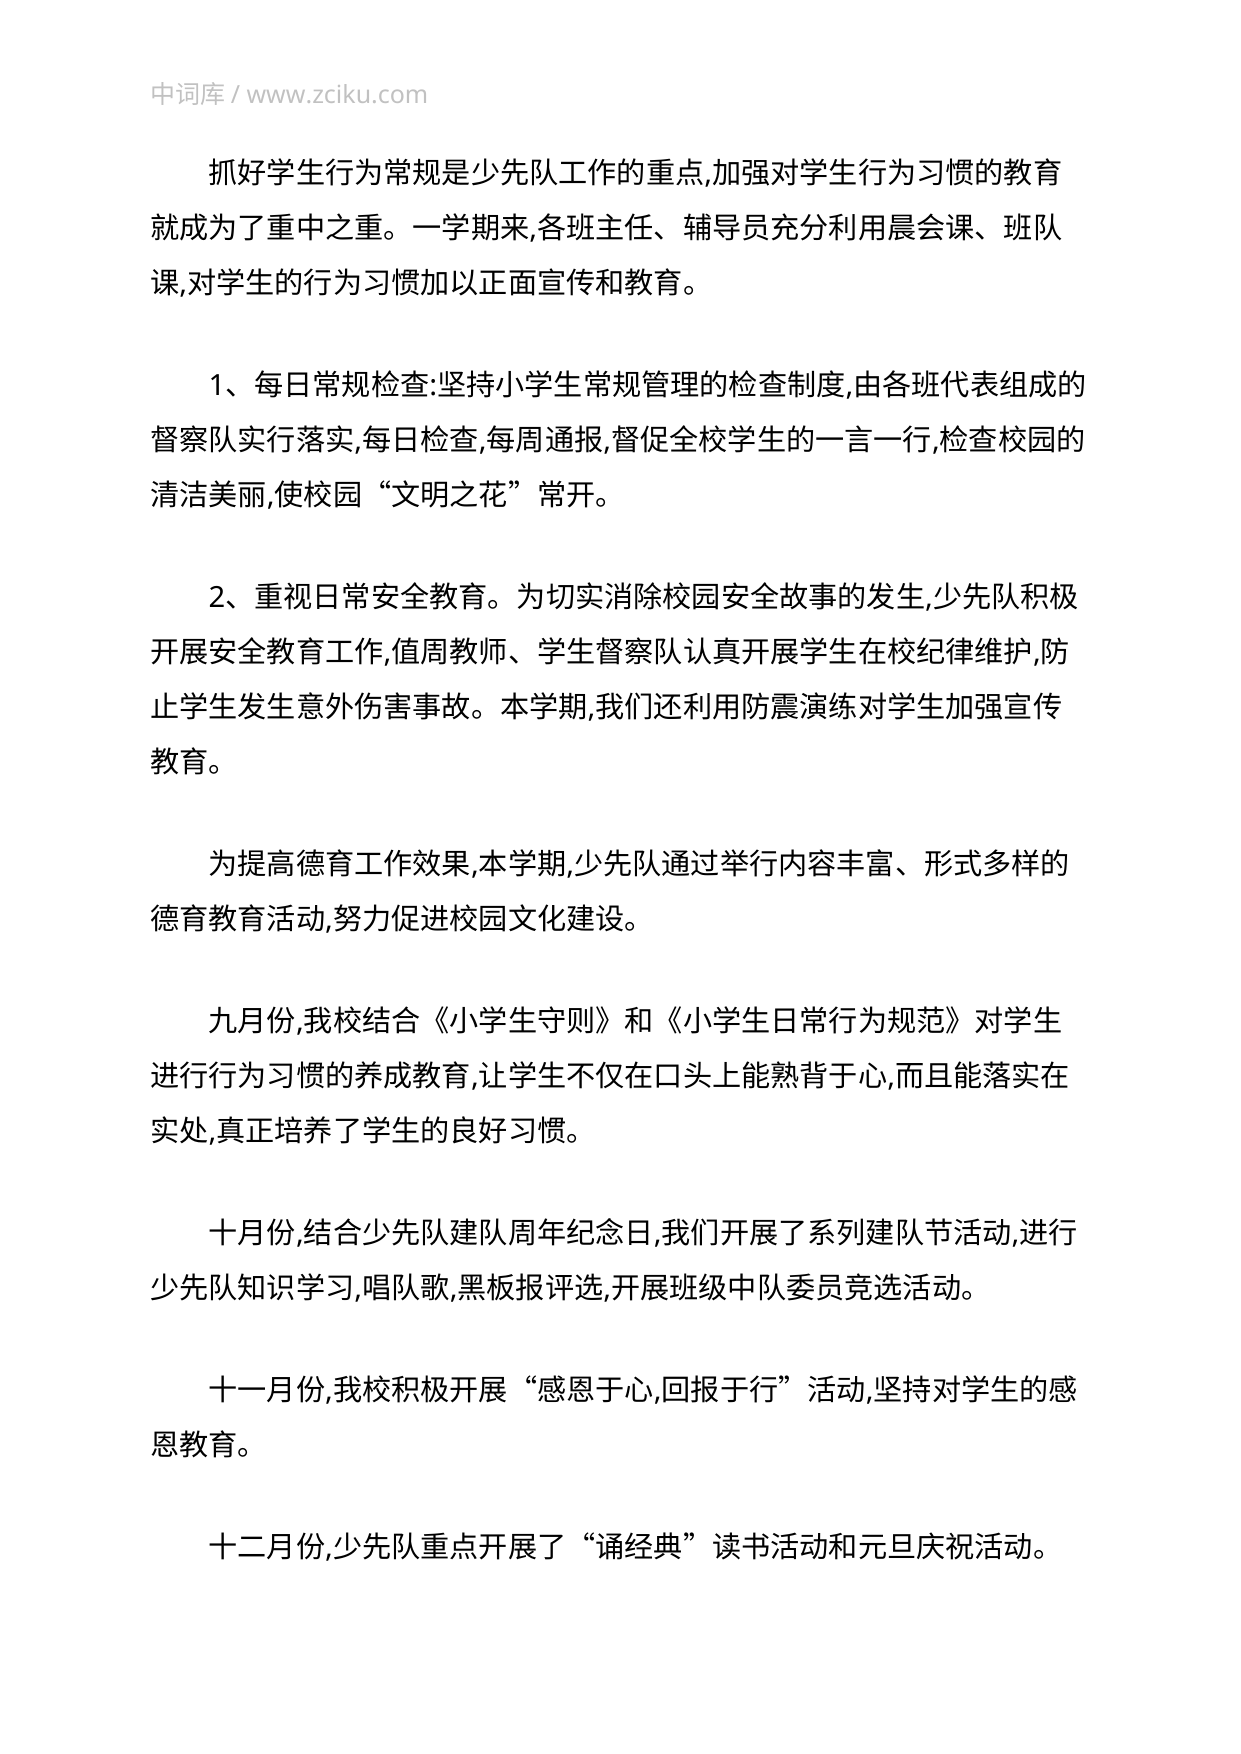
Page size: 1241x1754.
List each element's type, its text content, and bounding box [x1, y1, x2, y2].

text 十月份,结合少先队建队周年纪念日,我们开展了系列建队节活动,进行少先队知识学习,唱队歌,黑板报评选,开展班级中队委员竞选活动。 [150, 1210, 1090, 1307]
text 九月份,我校结合《小学生守则》和《小学生日常行为规范》对学生进行行为习惯的养成教育,让学生不仅在口头上能熟背于心,而且能落实在实处,真正培养了学生的良好习惯。 [150, 998, 1090, 1150]
text 为提高德育工作效果,本学期,少先队通过举行内容丰富、形式多样的德育教育活动,努力促进校园文化建设。 [150, 841, 1090, 938]
text 1、每日常规检查:坚持小学生常规管理的检查制度,由各班代表组成的督察队实行落实,每日检查,每周通报,督促全校学生的一言一行,检查校园的清洁美丽,使校园“文明之花”常开。 [150, 362, 1090, 514]
text 十二月份,少先队重点开展了“诵经典”读书活动和元旦庆祝活动。 [150, 1523, 1090, 1566]
text 2、重视日常安全教育。为切实消除校园安全故事的发生,少先队积极开展安全教育工作,值周教师、学生督察队认真开展学生在校纪律维护,防止学生发生意外伤害事故。本学期,我们还利用防震演练对学生加强宣传教育。 [150, 574, 1090, 781]
text 十一月份,我校积极开展“感恩于心,回报于行”活动,坚持对学生的感恩教育。 [150, 1367, 1090, 1464]
text 抓好学生行为常规是少先队工作的重点,加强对学生行为习惯的教育就成为了重中之重。一学期来,各班主任、辅导员充分利用晨会课、班队课,对学生的行为习惯加以正面宣传和教育。 [150, 150, 1090, 302]
